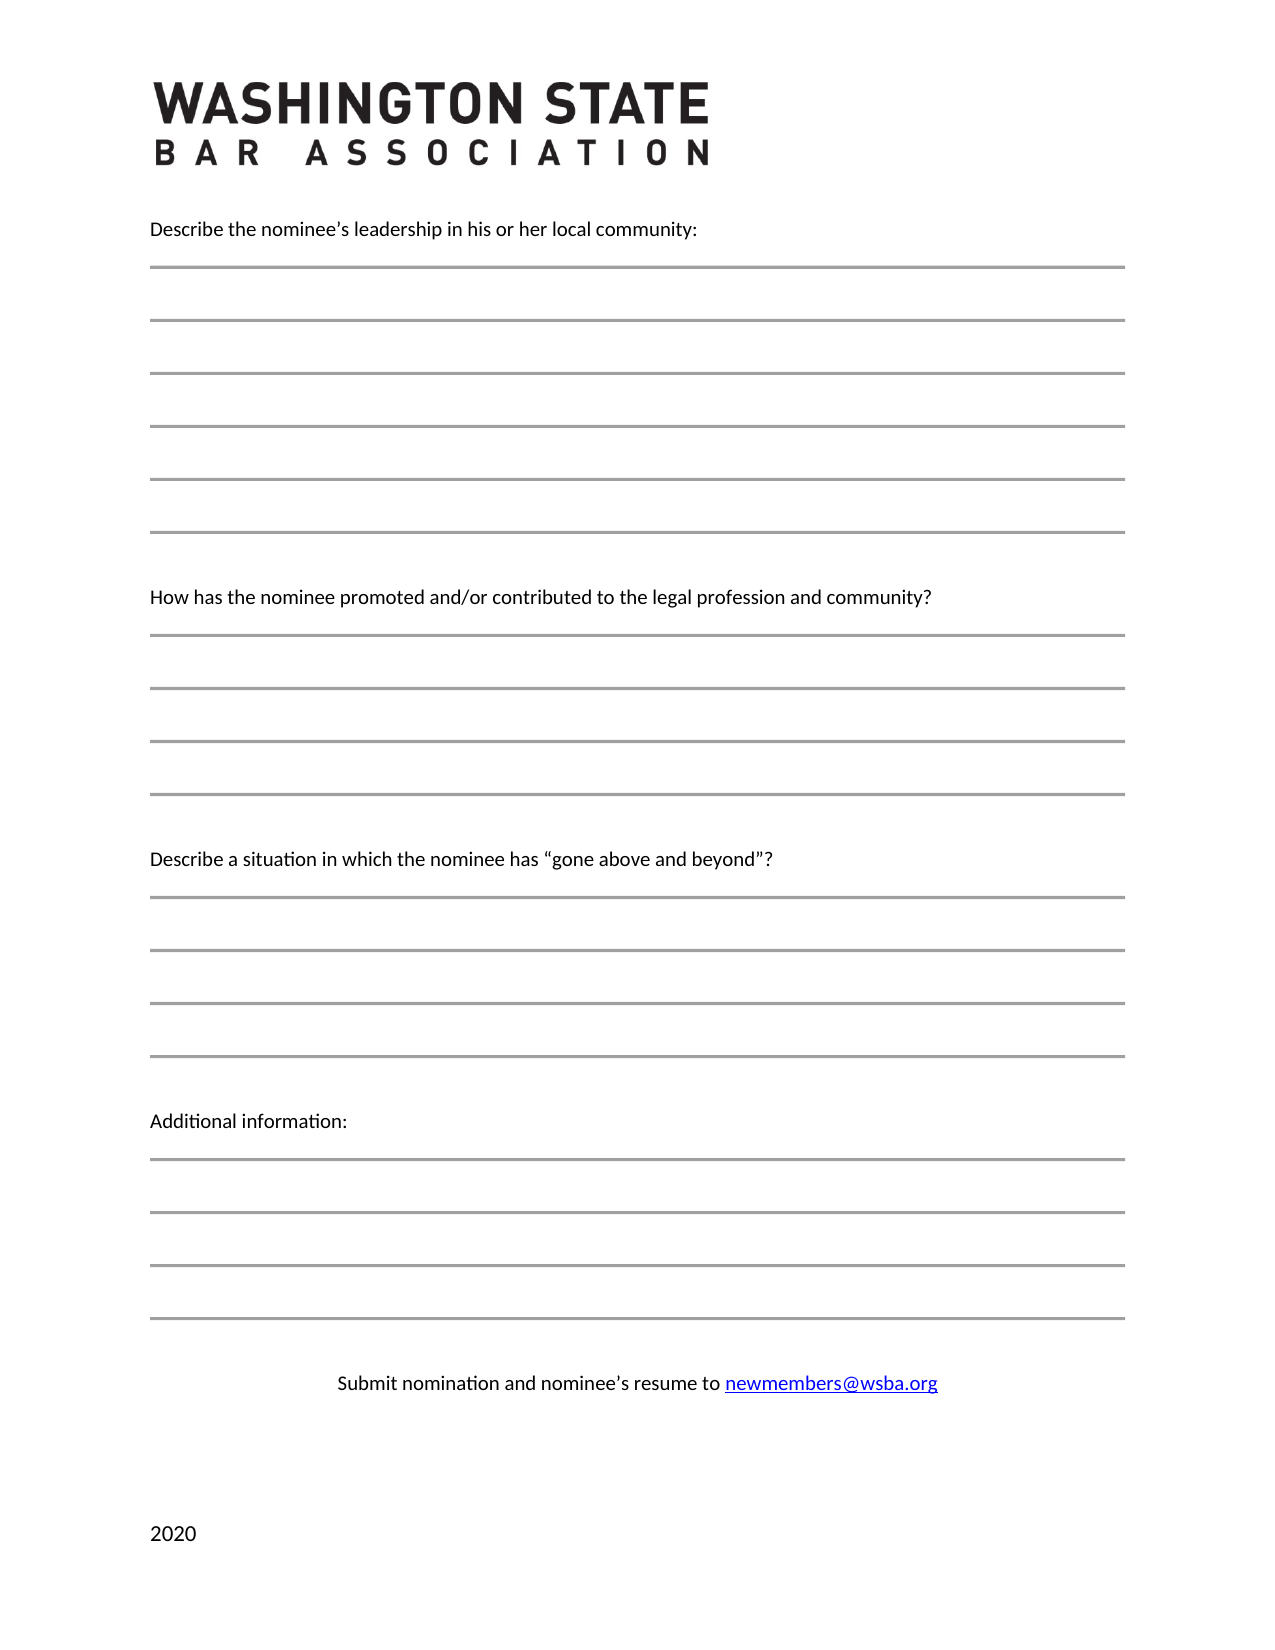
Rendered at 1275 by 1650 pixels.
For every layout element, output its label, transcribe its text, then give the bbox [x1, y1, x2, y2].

text Describe the nominee’s leadership in his or her local community: [150, 216, 1125, 241]
text Submit nomination and nominee’s resume to newmembers@wsba.org [150, 1370, 1125, 1396]
text Additional information: [150, 1108, 1125, 1133]
picture [150, 75, 713, 171]
text Describe a situation in which the nominee has “gone above and beyond”? [150, 846, 1125, 871]
text How has the nominee promoted and/or contributed to the legal profession and community? [150, 584, 1125, 609]
